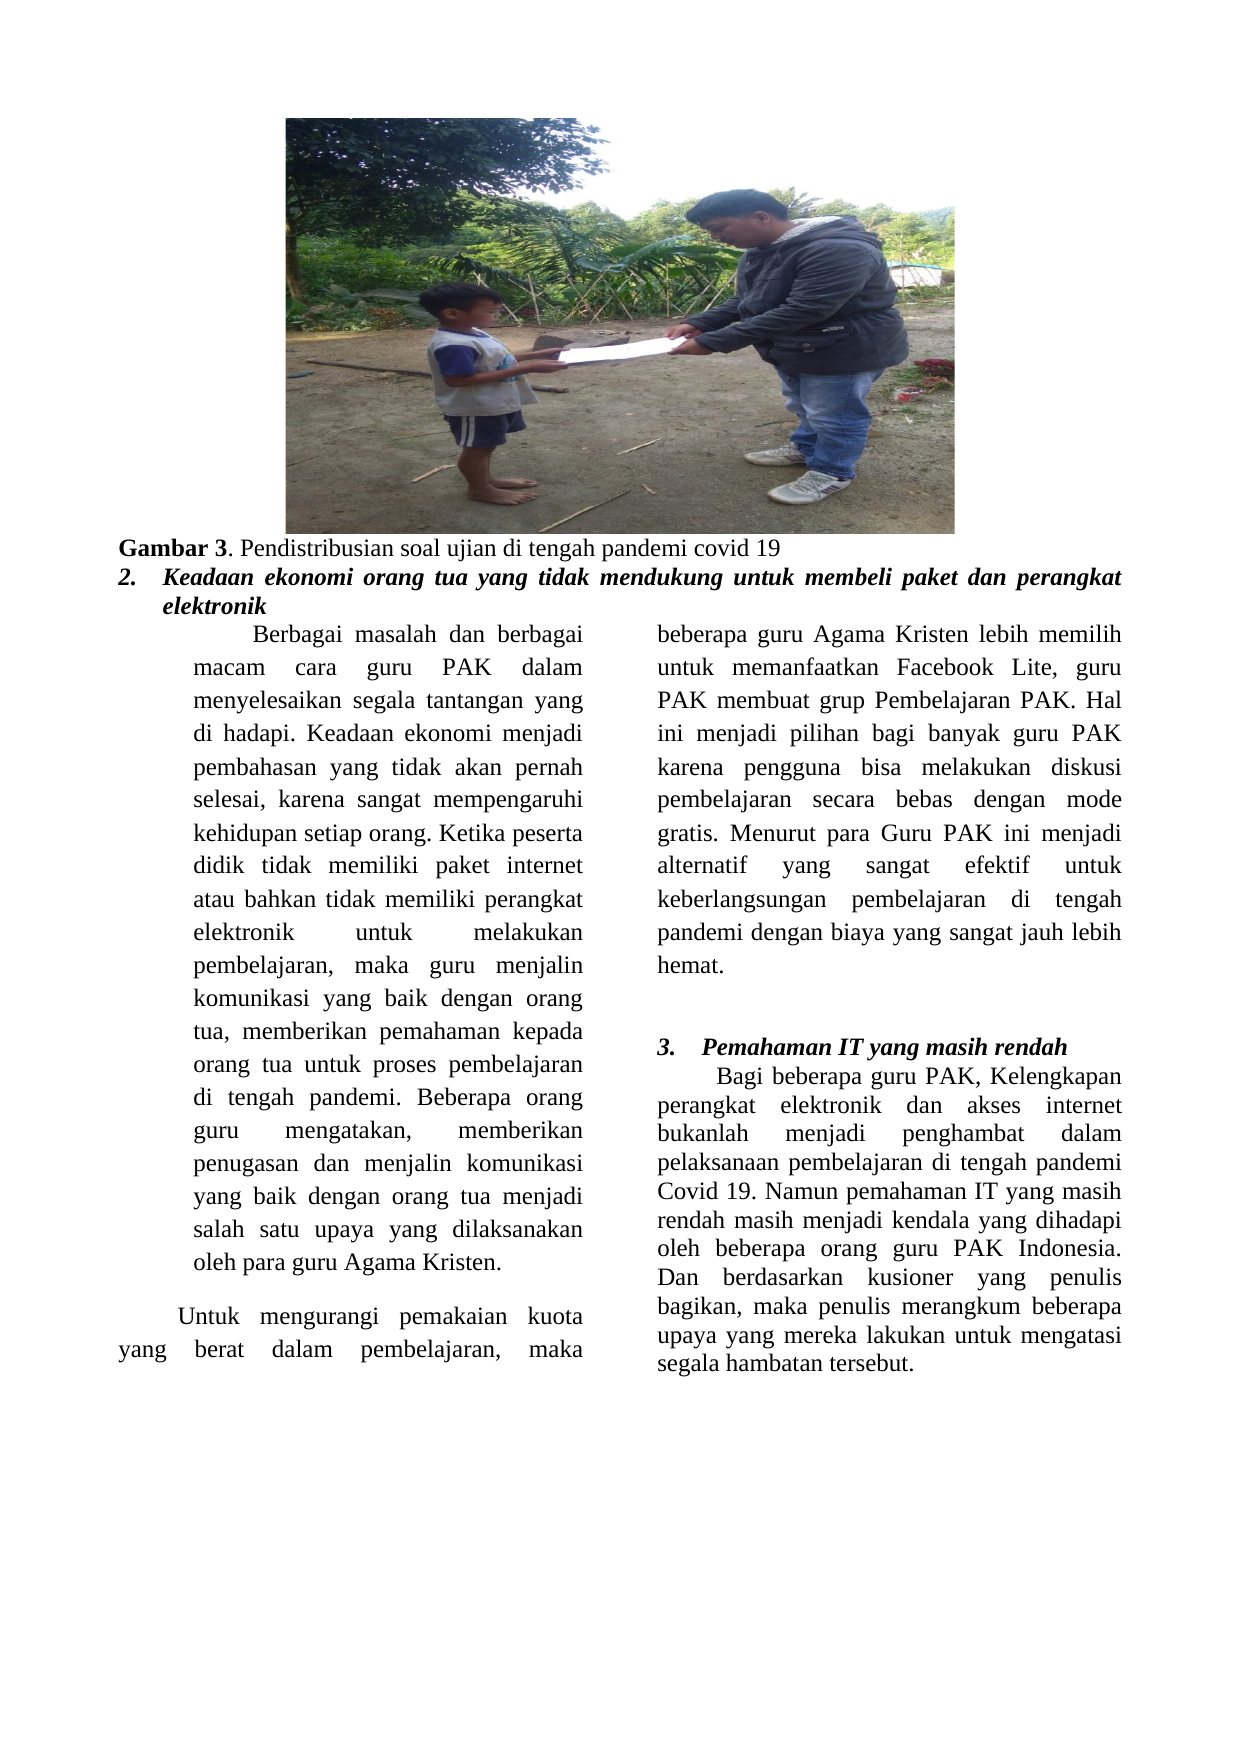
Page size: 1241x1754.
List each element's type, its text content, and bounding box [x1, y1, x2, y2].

text Bagi beberapa guru PAK, Kelengkapan perangkat elektronik dan akses internet bukanlah menjadi penghambat dalam pelaksanaan pembelajaran di tengah pandemi Covid 19. Namun pemahaman IT yang masih rendah masih menjadi kendala yang dihadapi oleh beberapa orang guru PAK Indonesia. Dan berdasarkan kusioner yang penulis bagikan, maka penulis merangkum beberapa upaya yang mereka lakukan untuk mengatasi segala hambatan tersebut. [657, 1061, 1122, 1377]
list Pemahaman IT yang masih rendah [657, 1032, 1122, 1061]
list Keadaan ekonomi orang tua yang tidak mendukung untuk membeli paket dan perangkat elektronik [118, 562, 1122, 619]
text Berbagai masalah dan berbagai macam cara guru PAK dalam menyelesaikan segala tantangan yang di hadapi. Keadaan ekonomi menjadi pembahasan yang tidak akan pernah selesai, karena sangat mempengaruhi kehidupan setiap orang. Ketika peserta didik tidak memiliki paket internet atau bahkan tidak memiliki perangkat elektronik untuk melakukan pembelajaran, maka guru menjalin komunikasi yang baik dengan orang tua, memberikan pemahaman kepada orang tua untuk proses pembelajaran di tengah pandemi. Beberapa orang guru mengatakan, memberikan penugasan dan menjalin komunikasi yang baik dengan orang tua menjadi salah satu upaya yang dilaksanakan oleh para guru Agama Kristen. [193, 619, 583, 1276]
picture [285, 118, 955, 534]
text Untuk mengurangi pemakaian kuota yang berat dalam pembelajaran, maka beberapa guru Agama Kristen lebih memilih untuk memanfaatkan Facebook Lite, guru PAK membuat grup Pembelajaran PAK. Hal ini menjadi pilihan bagi banyak guru PAK karena pengguna bisa melakukan diskusi pembelajaran secara bebas dengan mode gratis. Menurut para Guru PAK ini menjadi alternatif yang sangat efektif untuk keberlangsungan pembelajaran di tengah pandemi dengan biaya yang sangat jauh lebih hemat. [657, 619, 1122, 978]
text Gambar 3. Pendistribusian soal ujian di tengah pandemi covid 19 [118, 533, 1122, 562]
